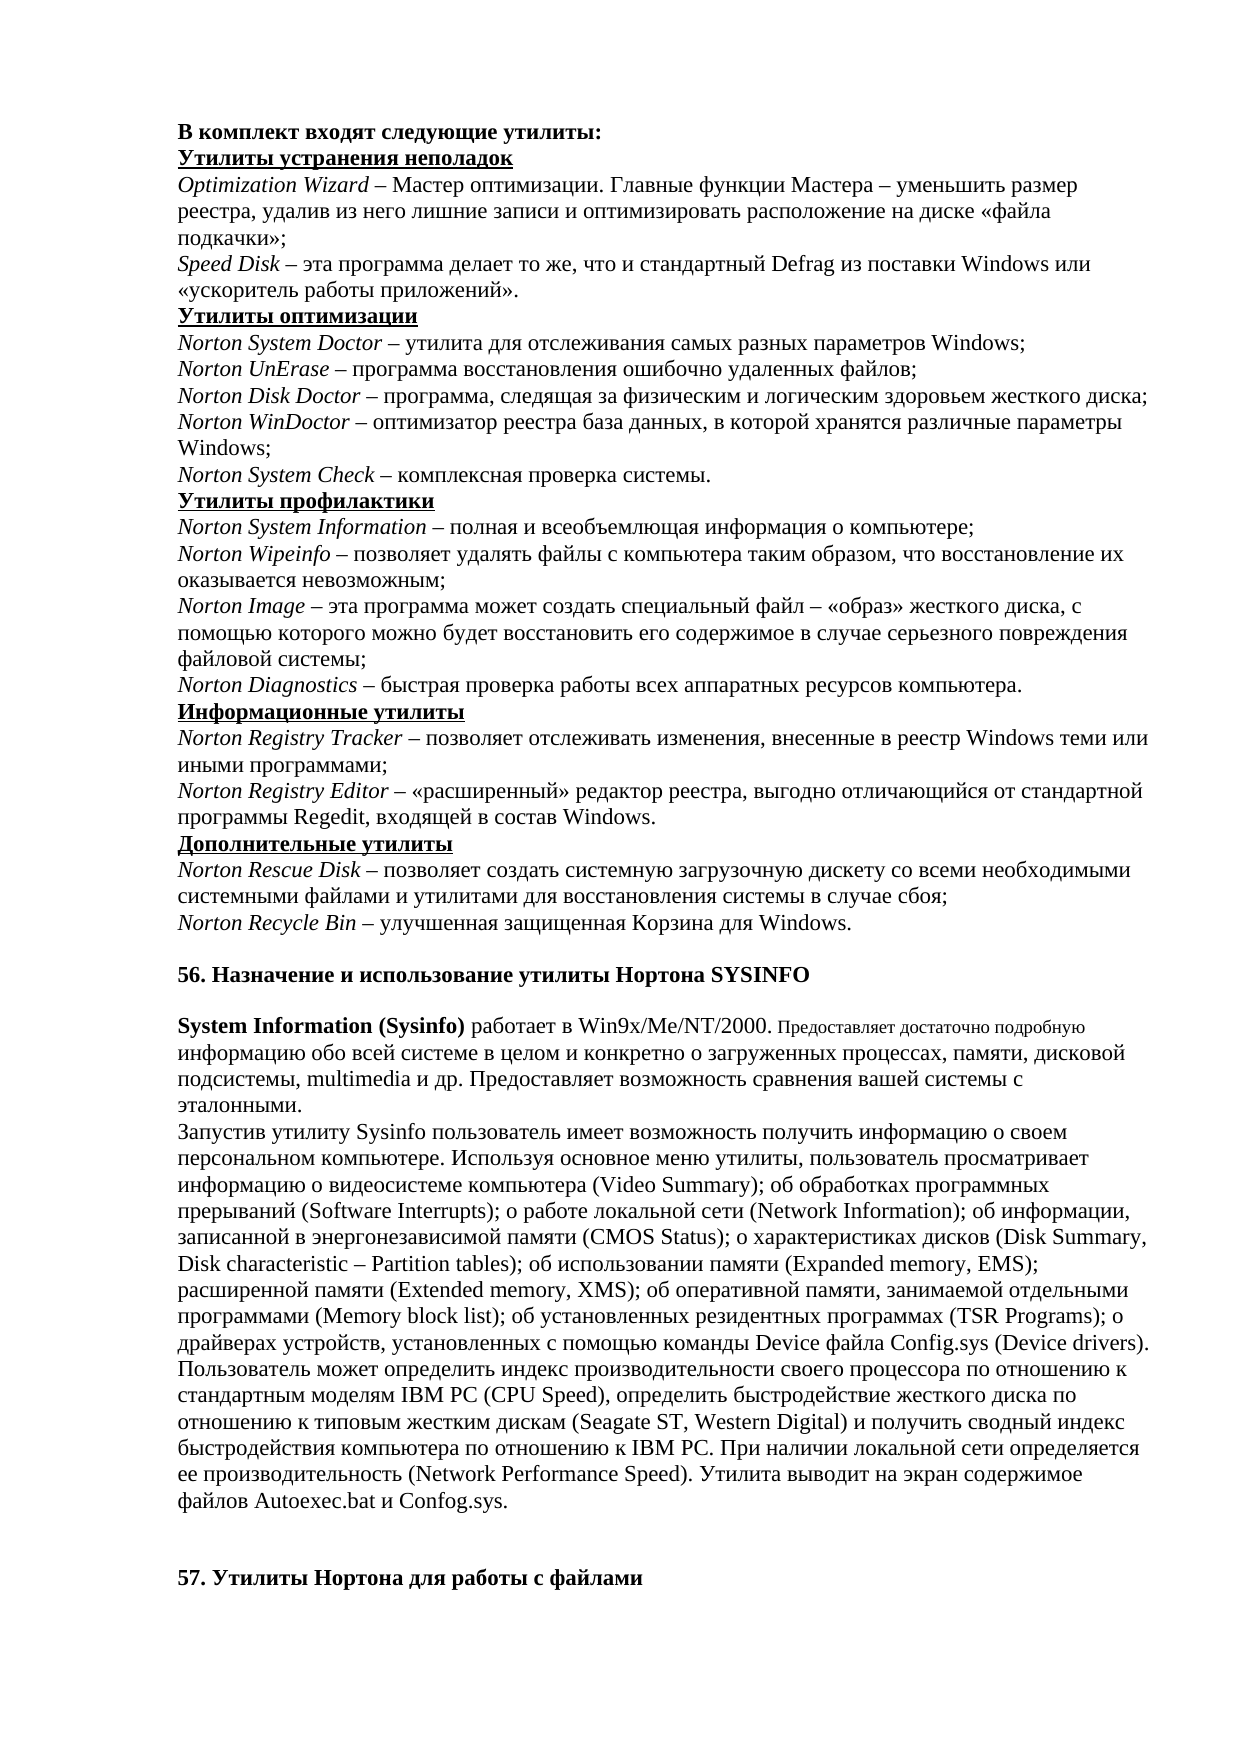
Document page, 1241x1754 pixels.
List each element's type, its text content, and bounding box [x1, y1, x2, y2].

text Запустив утилиту Sysinfo пользователь имеет возможность получить информацию о своем персональном компьютере. Используя основное меню утилиты, пользователь просматривает информацию о видеосистеме компьютера (Video Summary); об обработках программных прерываний (Software Interrupts); о работе локальной сети (Network Information); об информации, записанной в энергонезависимой памяти (CMOS Status); о характеристиках дисков (Disk Summary, Disk characteristic – Partition tables); об использовании памяти (Expanded memory, EMS); расширенной памяти (Extended memory, XMS); об оперативной памяти, занимаемой отдельными программами (Memory block list); об установленных резидентных программах (TSR Programs); о драйверах устройств, установленных с помощью команды Device файла Config.sys (Device drivers). [177, 1118, 1152, 1355]
text Norton UnErase – программа восстановления ошибочно удаленных файлов; [177, 355, 1152, 382]
text Утилиты профилактики [177, 487, 1152, 513]
text Norton Image – эта программа может создать специальный файл – «образ» жесткого диска, с помощью которого можно будет восстановить его содержимое в случае серьезного повреждения файловой системы; [177, 592, 1152, 672]
text Norton System Doctor – утилита для отслеживания самых разных параметров Windows; [177, 329, 1152, 355]
text System Information (Sysinfo) работает в Win9х/Ме/NT/2000. Предоставляет достаточно подробную информацию обо всей системе в целом и конкретно о загруженных процессах, памяти, дисковой подсистемы, multimedia и др. Предоставляет возможность сравнения вашей системы с эталонными. [177, 1012, 1152, 1118]
text Утилиты устранения неполадок [177, 144, 1152, 171]
text Norton Diagnostics – быстрая проверка работы всех аппаратных ресурсов компьютера. [177, 672, 1152, 698]
text В комплект входят следующие утилиты: [177, 118, 1152, 144]
text Norton Rescue Disk – позволяет создать системную загрузочную дискету со всеми необходимыми системными файлами и утилитами для восстановления системы в случае сбоя; [177, 856, 1152, 909]
text Optimization Wizard – Мастер оптимизации. Главные функции Мастера – уменьшить размер реестра, удалив из него лишние записи и оптимизировать расположение на диске «файла подкачки»; [177, 171, 1152, 250]
text 57. Утилиты Нортона для работы с файлами [177, 1564, 1152, 1591]
text Утилиты оптимизации [177, 303, 1152, 329]
text Speed Disk – эта программа делает то же, что и стандартный Defrag из поставки Windows или «ускоритель работы приложений». [177, 250, 1152, 303]
text Norton Registry Tracker – позволяет отслеживать изменения, внесенные в реестр Windows теми или иными программами; [177, 724, 1152, 777]
text Norton WinDoctor – оптимизатор реестра база данных, в которой хранятся различные параметры Windows; [177, 408, 1152, 461]
text Пользователь может определить индекс производительности своего процессора по отношению к стандартным моделям IBM PC (CPU Speed), определить быстродействие жесткого диска по отношению к типовым жестким дискам (Seagate ST, Western Digital) и получить сводный индекс быстродействия компьютера по отношению к IBM PC. При наличии локальной сети определяется ее производительность (Network Performance Speed). Утилита выводит на экран содержимое файлов Autoexec.bat и Confog.sys. [177, 1355, 1152, 1513]
text Norton Disk Doctor – программа, следящая за физическим и логическим здоровьем жесткого диска; [177, 382, 1152, 408]
text Информационные утилиты [177, 698, 1152, 724]
text 56. Назначение и использование утилиты Нортона SYSINFO [177, 961, 1152, 988]
text Norton System Check – комплексная проверка системы. [177, 461, 1152, 487]
text Norton Registry Editor – «расширенный» редактор реестра, выгодно отличающийся от стандартной программы Regedit, входящей в состав Windows. [177, 777, 1152, 830]
text Дополнительные утилиты [177, 830, 1152, 856]
text Norton Wipeinfo – позволяет удалять файлы с компьютера таким образом, что восстановление их оказывается невозможным; [177, 540, 1152, 592]
text Norton Recycle Bin – улучшенная защищенная Корзина для Windows. [177, 909, 1152, 935]
text Norton System Information – полная и всеобъемлющая информация о компьютере; [177, 513, 1152, 540]
